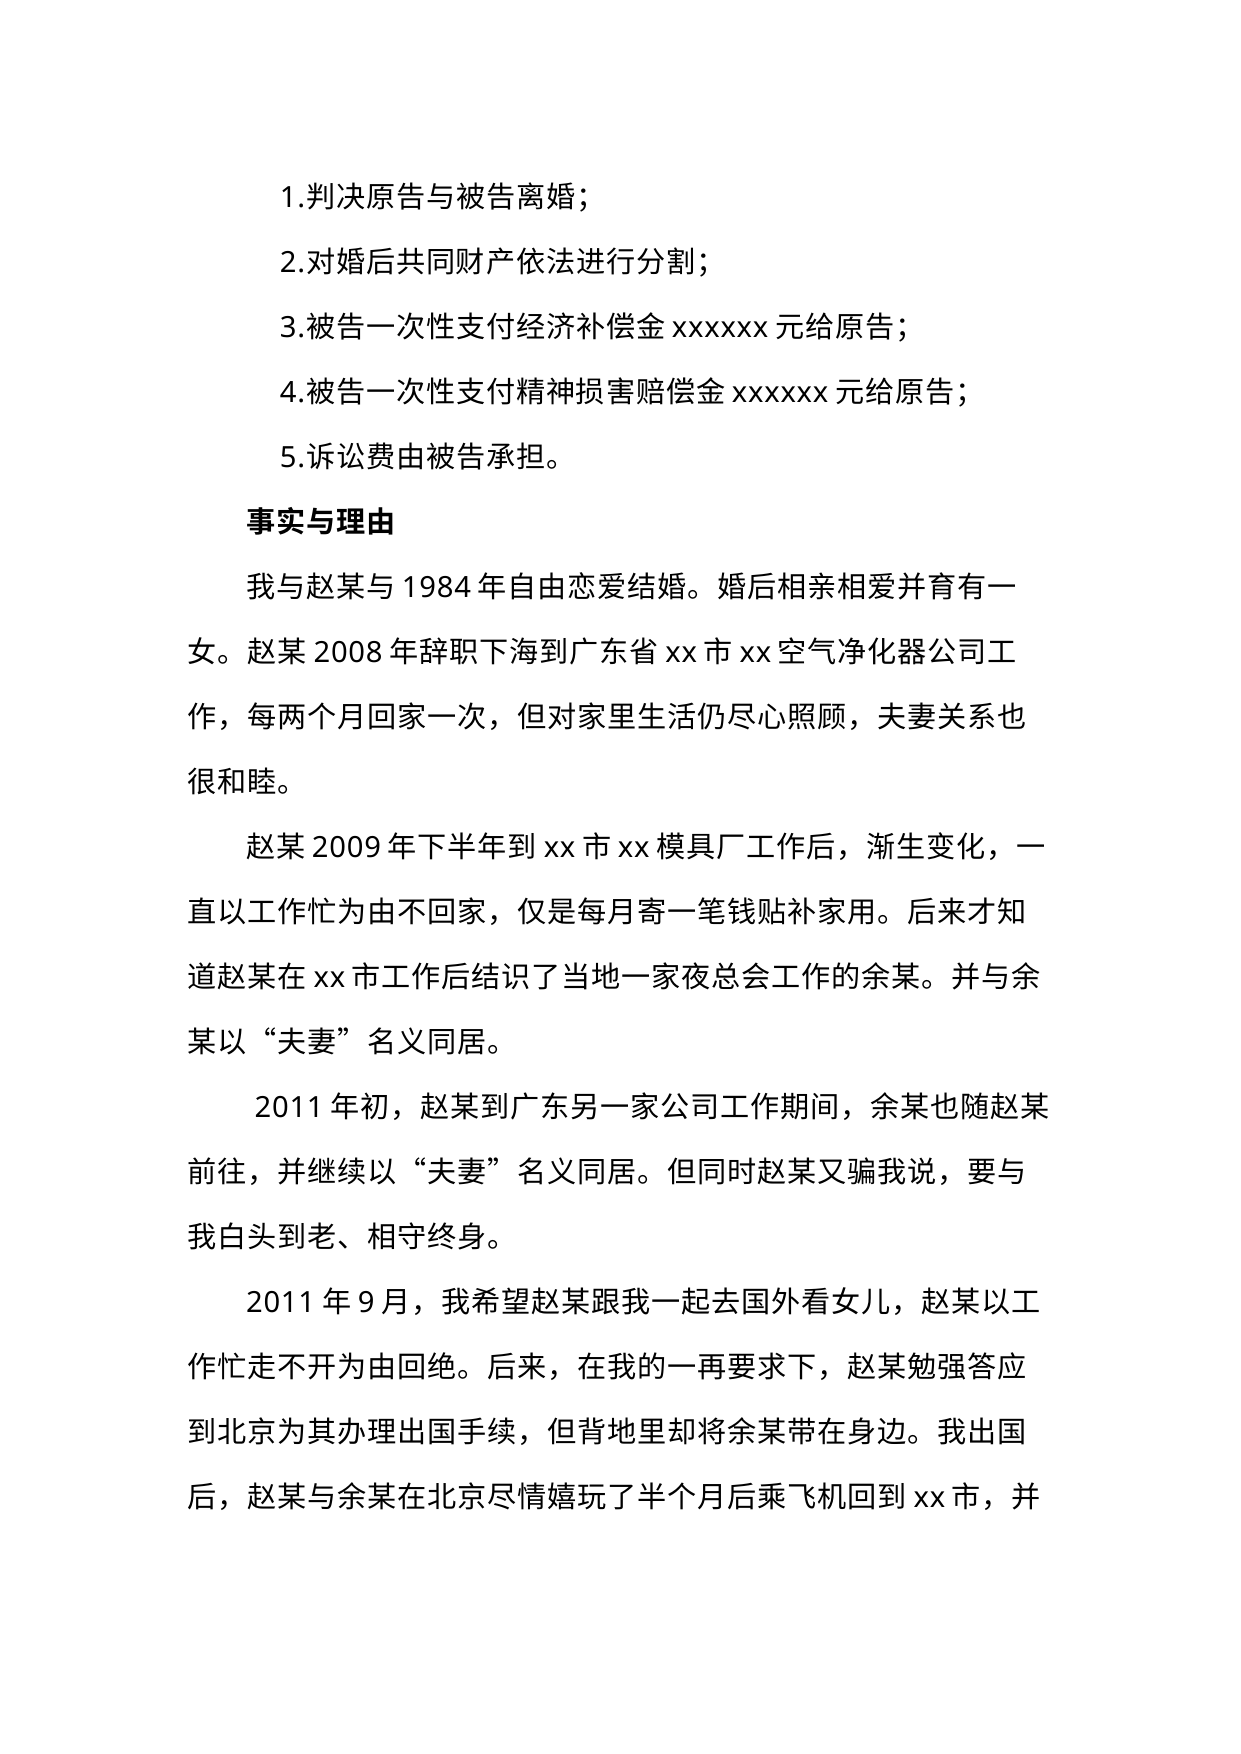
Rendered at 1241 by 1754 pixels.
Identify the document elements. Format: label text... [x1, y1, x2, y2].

text 事实与理由 [187, 487, 1053, 552]
text 2.对婚后共同财产依法进行分割； [187, 227, 1053, 292]
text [187, 1267, 1053, 1527]
text 5.诉讼费由被告承担。 [187, 422, 1053, 487]
text 2011年初，赵某到广东另一家公司工作期间，余某也随赵某前往，并继续以“夫妻”名义同居。但同时赵某又骗我说，要与我白头到老、相守终身。 [187, 1072, 1053, 1267]
text 赵某2009年下半年到хх市хх模具厂工作后，渐生变化，一直以工作忙为由不回家，仅是每月寄一笔钱贴补家用。后来才知道赵某在xx市工作后结识了当地一家夜总会工作的余某。并与余某以“夫妻”名义同居。 [187, 812, 1053, 1072]
text 4.被告一次性支付精神损害赔偿金xxxxxx元给原告； [187, 357, 1053, 422]
text 1.判决原告与被告离婚； [187, 162, 1053, 227]
text 我与赵某与1984年自由恋爱结婚。婚后相亲相爱并育有一女。赵某2008年辞职下海到广东省хх市хх空气净化器公司工作，每两个月回家一次，但对家里生活仍尽心照顾，夫妻关系也很和睦。 [187, 552, 1053, 812]
text 3.被告一次性支付经济补偿金xxxxxx元给原告； [187, 292, 1053, 357]
